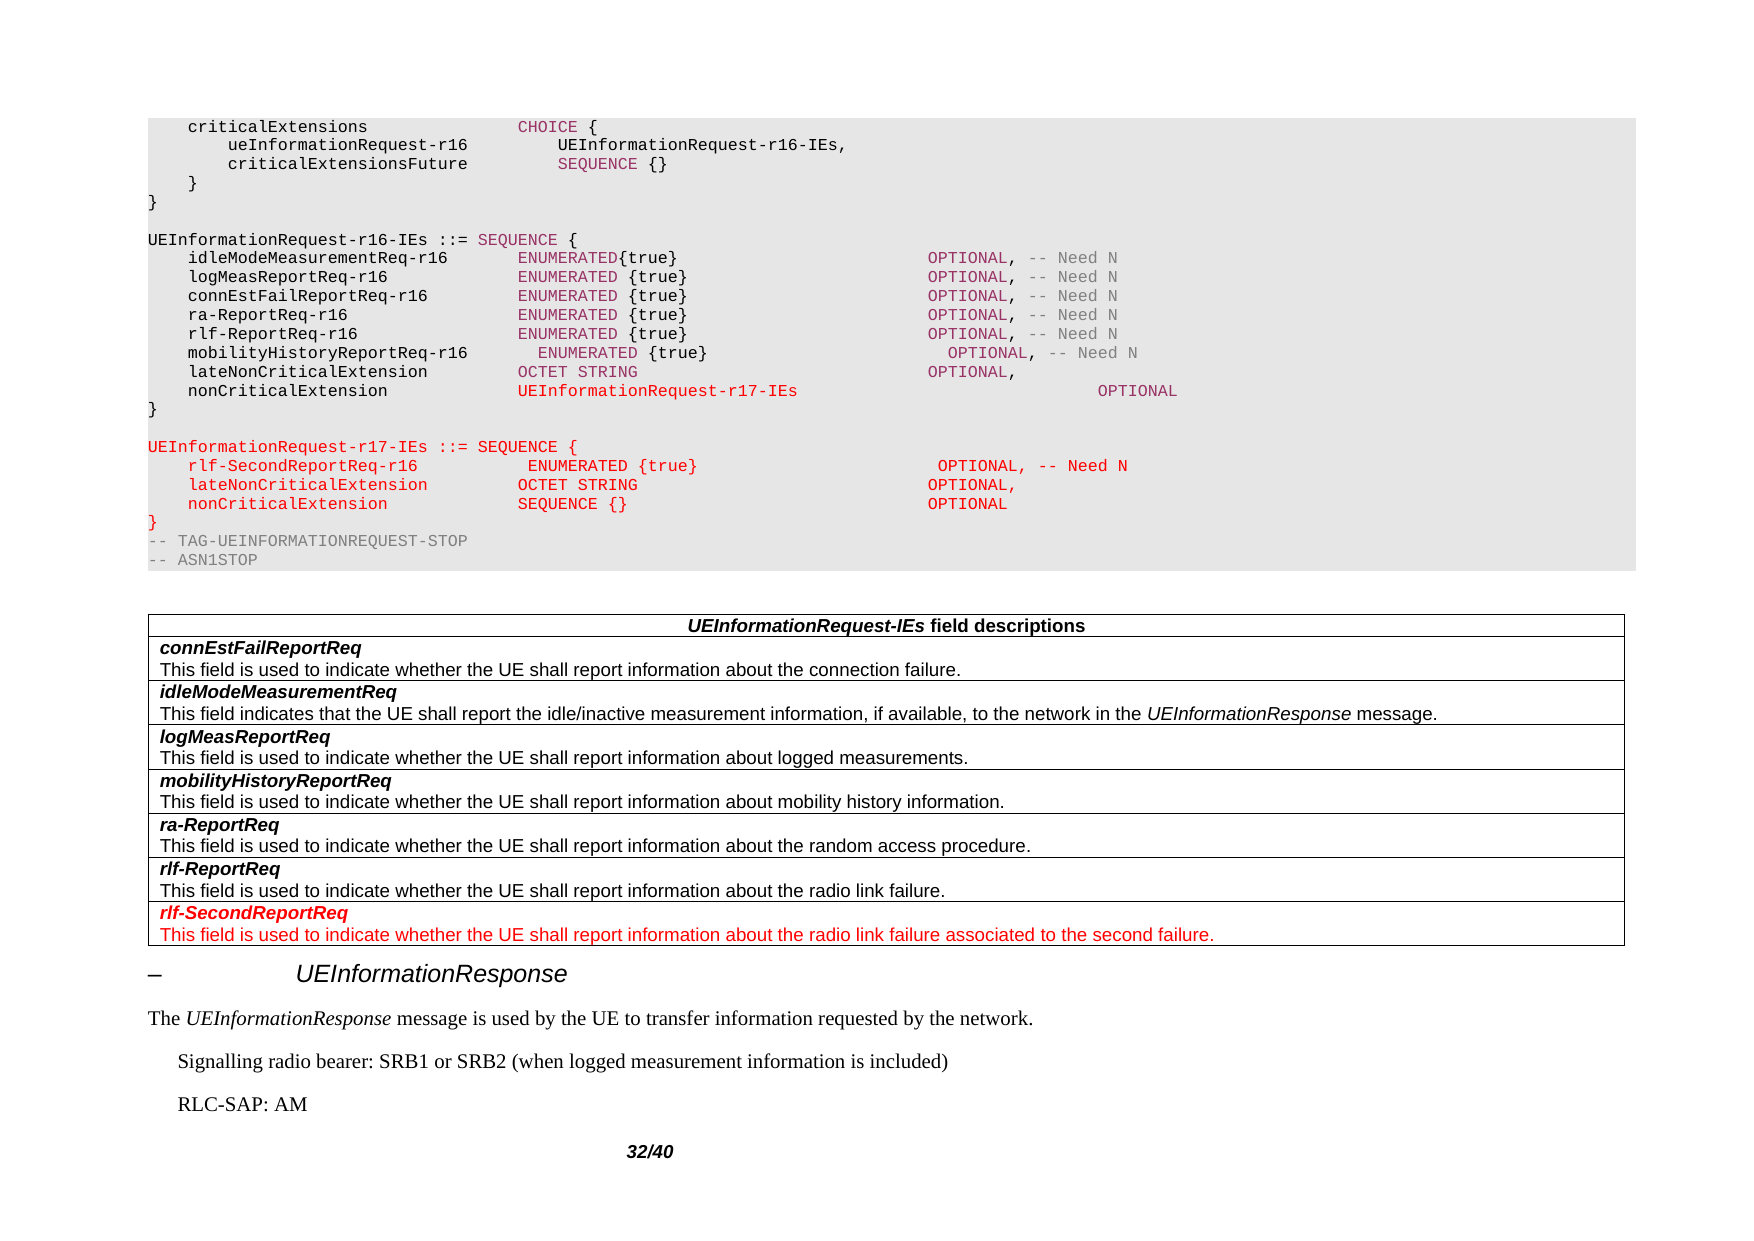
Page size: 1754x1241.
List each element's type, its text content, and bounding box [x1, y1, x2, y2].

text Signalling radio bearer: SRB1 or SRB2 (when logged measurement information is included) [177, 1049, 1636, 1073]
text ra-ReportReq-r16 ENUMERATED {true} OPTIONAL, -- Need N [148, 307, 1636, 326]
text logMeasReportReq-r16 ENUMERATED {true} OPTIONAL, -- Need N [148, 269, 1636, 288]
text } [148, 401, 1636, 420]
table_cell mobilityHistoryReportReq This field is used to indicate whether the UE shall report information about mobility history information. [149, 770, 1624, 813]
text nonCriticalExtension SEQUENCE {} OPTIONAL [148, 495, 1636, 514]
text } [148, 193, 1636, 212]
table_header UEInformationRequest-IEs field descriptions [149, 615, 1624, 636]
text rlf-ReportReq-r16 ENUMERATED {true} OPTIONAL, -- Need N [148, 326, 1636, 344]
text lateNonCriticalExtension OCTET STRING OPTIONAL, [148, 363, 1636, 382]
text mobilityHistoryReportReq-r16 ENUMERATED {true} OPTIONAL, -- Need N [148, 344, 1636, 363]
text – UEInformationResponse [148, 959, 1636, 987]
text lateNonCriticalExtension OCTET STRING OPTIONAL, [148, 476, 1636, 495]
text -- TAG-UEINFORMATIONREQUEST-STOP [148, 533, 1636, 552]
text } [148, 514, 1636, 533]
table_cell ra-ReportReq This field is used to indicate whether the UE shall report information about the random access procedure. [149, 814, 1624, 857]
text connEstFailReportReq-r16 ENUMERATED {true} OPTIONAL, -- Need N [148, 288, 1636, 307]
table_cell logMeasReportReq This field is used to indicate whether the UE shall report information about logged measurements. [149, 725, 1624, 768]
text nonCriticalExtension UEInformationRequest-r17-IEs OPTIONAL [148, 382, 1636, 401]
text The UEInformationResponse message is used by the UE to transfer information requested by the network. [148, 1006, 1636, 1030]
text rlf-SecondReportReq-r16 ENUMERATED {true} OPTIONAL, -- Need N [148, 457, 1636, 476]
text UEInformationRequest-r17-IEs ::= SEQUENCE { [148, 439, 1636, 457]
text criticalExtensionsFuture SEQUENCE {} [148, 156, 1636, 175]
table_cell idleModeMeasurementReq This field indicates that the UE shall report the idle/inactive measurement information, if available, to the network in the UEInformationResponse message. [149, 681, 1624, 724]
table_cell connEstFailReportReq This field is used to indicate whether the UE shall report information about the connection failure. [149, 637, 1624, 680]
table_cell rlf-SecondReportReq This field is used to indicate whether the UE shall report information about the radio link failure associated to the second failure. [149, 902, 1624, 945]
text } [148, 175, 1636, 193]
text RLC-SAP: AM [177, 1092, 1636, 1116]
text ueInformationRequest-r16 UEInformationRequest-r16-IEs, [148, 137, 1636, 156]
text UEInformationRequest-r16-IEs ::= SEQUENCE { [148, 231, 1636, 250]
text idleModeMeasurementReq-r16 ENUMERATED{true} OPTIONAL, -- Need N [148, 250, 1636, 269]
table_cell rlf-ReportReq This field is used to indicate whether the UE shall report information about the radio link failure. [149, 858, 1624, 901]
text criticalExtensions CHOICE { [148, 118, 1636, 137]
text -- ASN1STOP [148, 552, 1636, 571]
